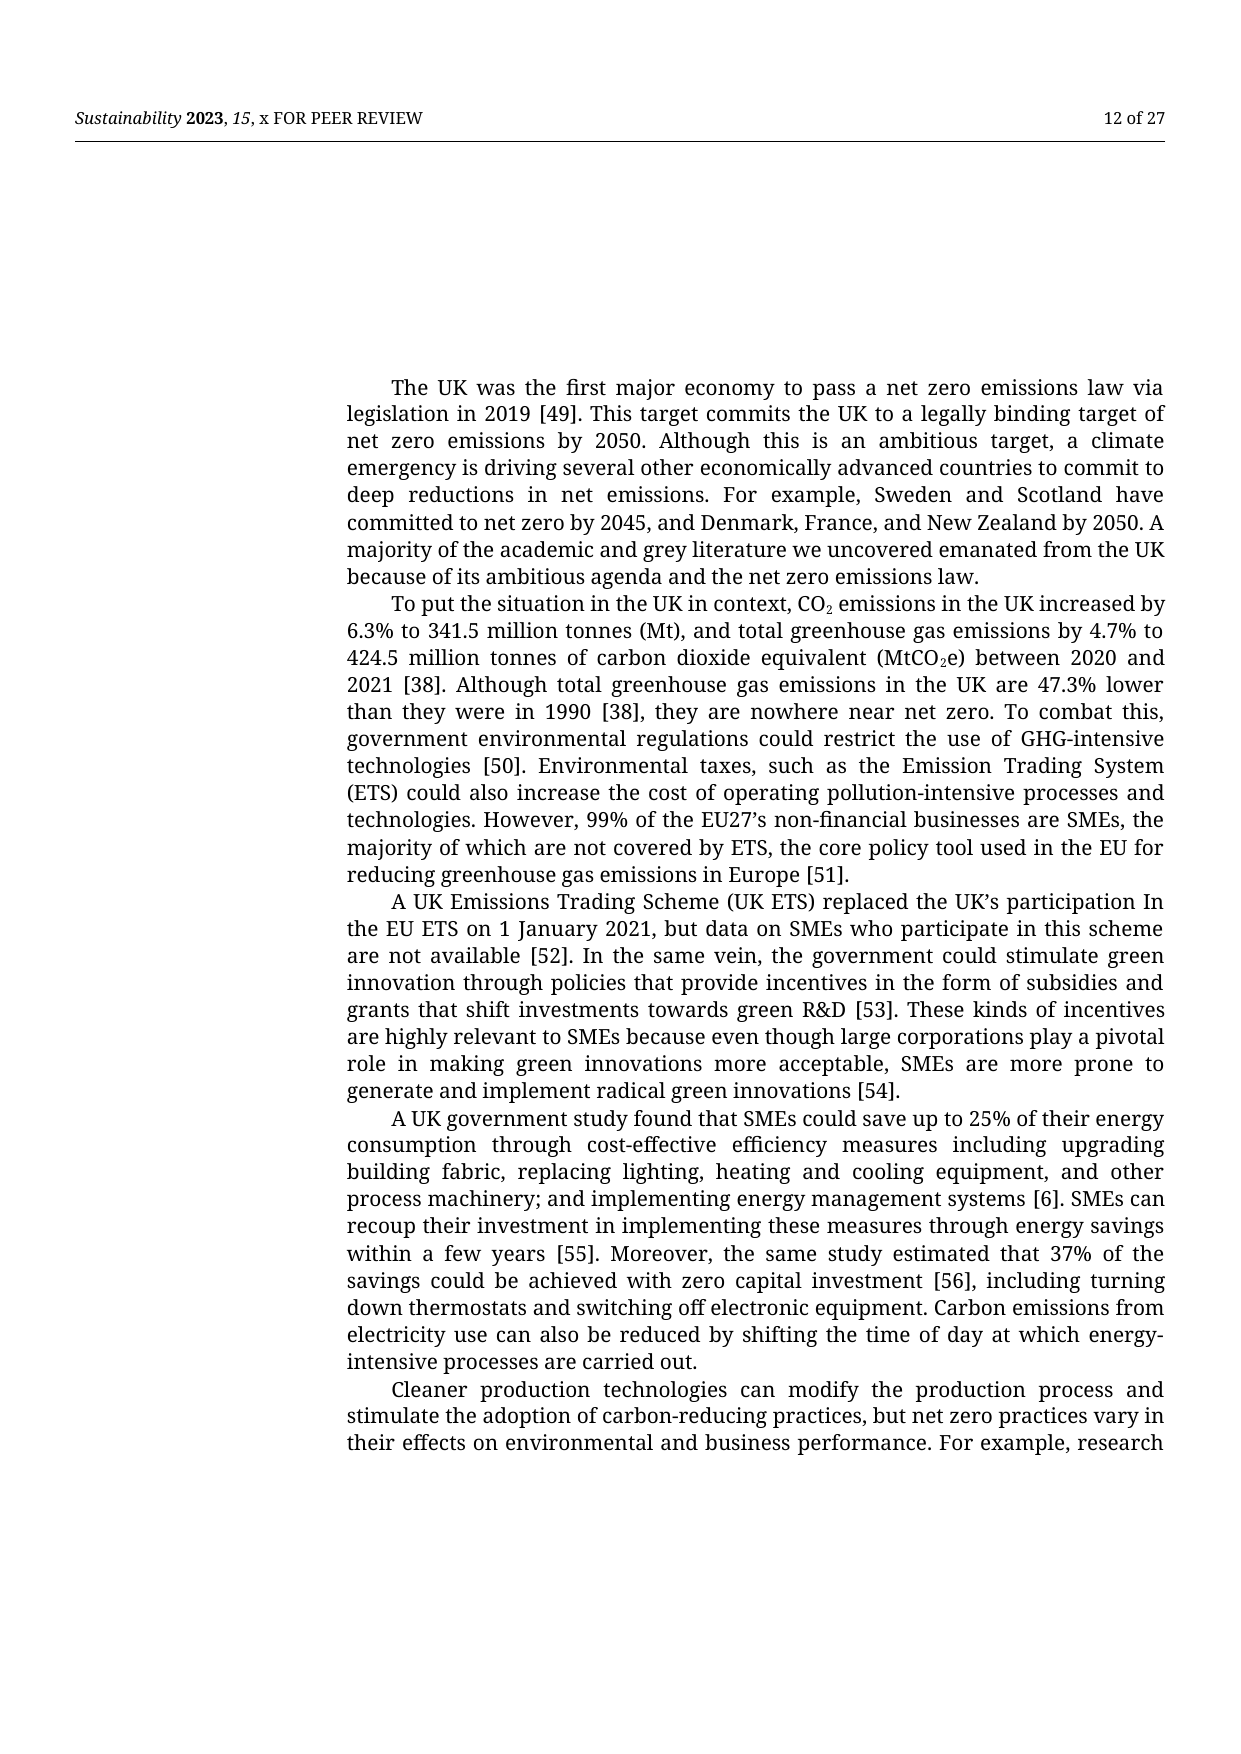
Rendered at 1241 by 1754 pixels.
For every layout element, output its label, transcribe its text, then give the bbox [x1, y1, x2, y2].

text A UK government study found that SMEs could save up to 25% of their energy consumption through cost-effective efficiency measures including upgrading building fabric, replacing lighting, heating and cooling equipment, and other process machinery; and implementing energy management systems [6]. SMEs can recoup their investment in implementing these measures through energy savings within a few years [55]. Moreover, the same study estimated that 37% of the savings could be achieved with zero capital investment [56], including turning down thermostats and switching off electronic equipment. Carbon emissions from electricity use can also be reduced by shifting the time of day at which energy-intensive processes are carried out. [347, 1105, 1165, 1375]
text The UK was the first major economy to pass a net zero emissions law via legislation in 2019 [49]. This target commits the UK to a legally binding target of net zero emissions by 2050. Although this is an ambitious target, a climate emergency is driving several other economically advanced countries to commit to deep reductions in net emissions. For example, Sweden and Scotland have committed to net zero by 2045, and Denmark, France, and New Zealand by 2050. A majority of the academic and grey literature we uncovered emanated from the UK because of its ambitious agenda and the net zero emissions law. [347, 374, 1165, 590]
text To put the situation in the UK in context, CO2 emissions in the UK increased by 6.3% to 341.5 million tonnes (Mt), and total greenhouse gas emissions by 4.7% to 424.5 million tonnes of carbon dioxide equivalent (MtCO2e) between 2020 and 2021 [38]. Although total greenhouse gas emissions in the UK are 47.3% lower than they were in 1990 [38], they are nowhere near net zero. To combat this, government environmental regulations could restrict the use of GHG-intensive technologies [50]. Environmental taxes, such as the Emission Trading System (ETS) could also increase the cost of operating pollution-intensive processes and technologies. However, 99% of the EU27’s non-financial businesses are SMEs, the majority of which are not covered by ETS, the core policy tool used in the EU for reducing greenhouse gas emissions in Europe [51]. [347, 590, 1165, 888]
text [347, 1375, 1165, 1457]
text A UK Emissions Trading Scheme (UK ETS) replaced the UK’s participation In the EU ETS on 1 January 2021, but data on SMEs who participate in this scheme are not available [52]. In the same vein, the government could stimulate green innovation through policies that provide incentives in the form of subsidies and grants that shift investments towards green R&D [53]. These kinds of incentives are highly relevant to SMEs because even though large corporations play a pivotal role in making green innovations more acceptable, SMEs are more prone to generate and implement radical green innovations [54]. [347, 888, 1165, 1105]
